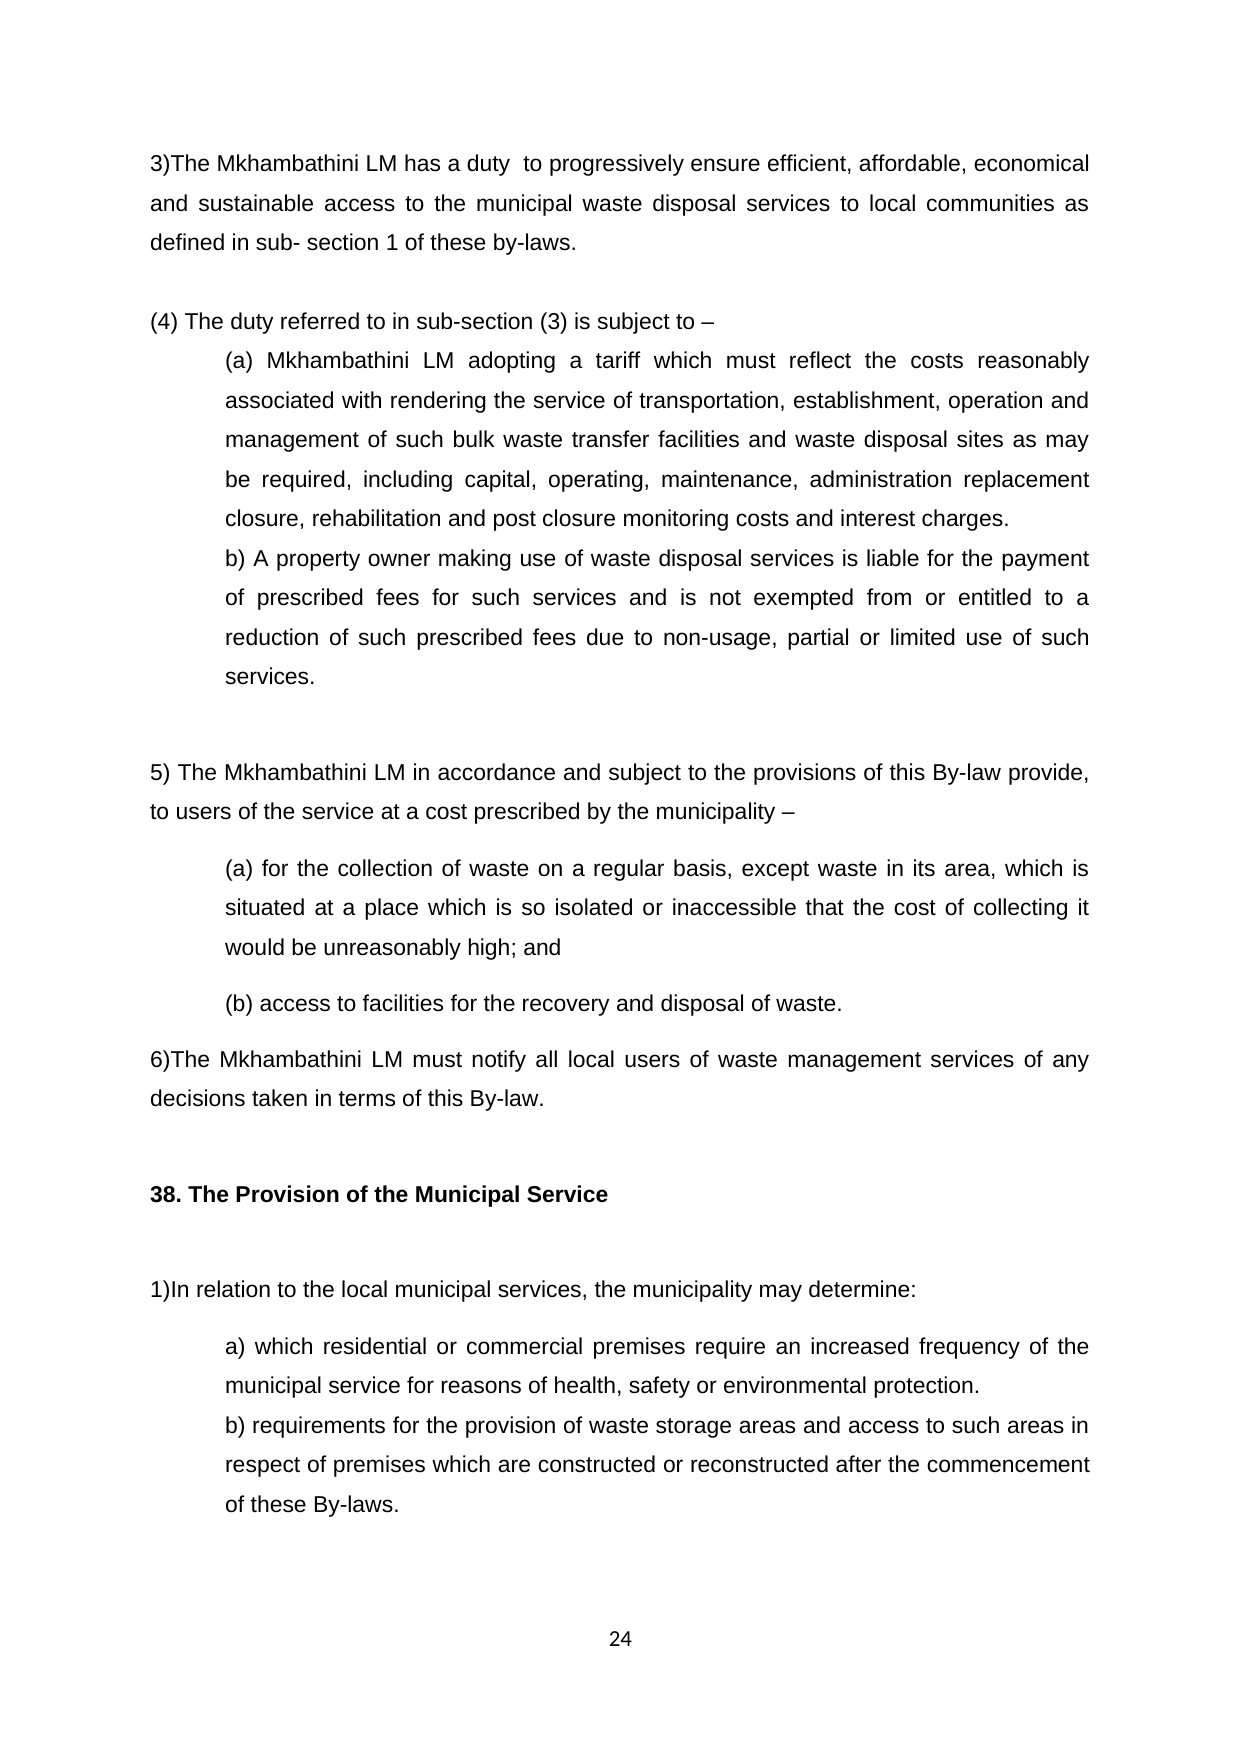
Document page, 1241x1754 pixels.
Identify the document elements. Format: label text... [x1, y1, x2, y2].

text a) which residential or commercial premises require an increased frequency of the municipal service for reasons of health, safety or environmental protection. [225, 1333, 1090, 1398]
text b) A property owner making use of waste disposal services is liable for the payment of prescribed fees for such services and is not exempted from or entitled to a reduction of such prescribed fees due to non-usage, partial or limited use of such services. [225, 545, 1090, 689]
text (a) for the collection of waste on a regular basis, except waste in its area, which is situated at a place which is so isolated or inaccessible that the cost of collecting it would be unreasonably high; and [225, 854, 1090, 960]
text 6)The Mkhambathini LM must notify all local users of waste management services of any decisions taken in terms of this By-law. [150, 1046, 1090, 1112]
text b) requirements for the provision of waste storage areas and access to such areas in respect of premises which are constructed or reconstructed after the commencement of these By-laws. [225, 1412, 1090, 1517]
text (b) access to facilities for the recovery and disposal of waste. [225, 989, 1090, 1016]
text 1)In relation to the local municipal services, the municipality may determine: [150, 1276, 1090, 1303]
text (a) Mkhambathini LM adopting a tariff which must reflect the costs reasonably associated with rendering the service of transportation, establishment, operation and management of such bulk waste transfer facilities and waste disposal sites as may be required, including capital, operating, maintenance, administration replacement closure, rehabilitation and post closure monitoring costs and interest charges. [225, 347, 1090, 532]
text (4) The duty referred to in sub-section (3) is subject to – [150, 308, 1090, 334]
text 38. The Provision of the Municipal Service [150, 1181, 1090, 1207]
text 3)The Mkhambathini LM has a duty to progressively ensure efficient, affordable, economical and sustainable access to the municipal waste disposal services to local communities as defined in sub- section 1 of these by-laws. [150, 150, 1090, 255]
text 5) The Mkhambathini LM in accordance and subject to the provisions of this By-law provide, to users of the service at a cost prescribed by the municipality – [150, 759, 1090, 825]
